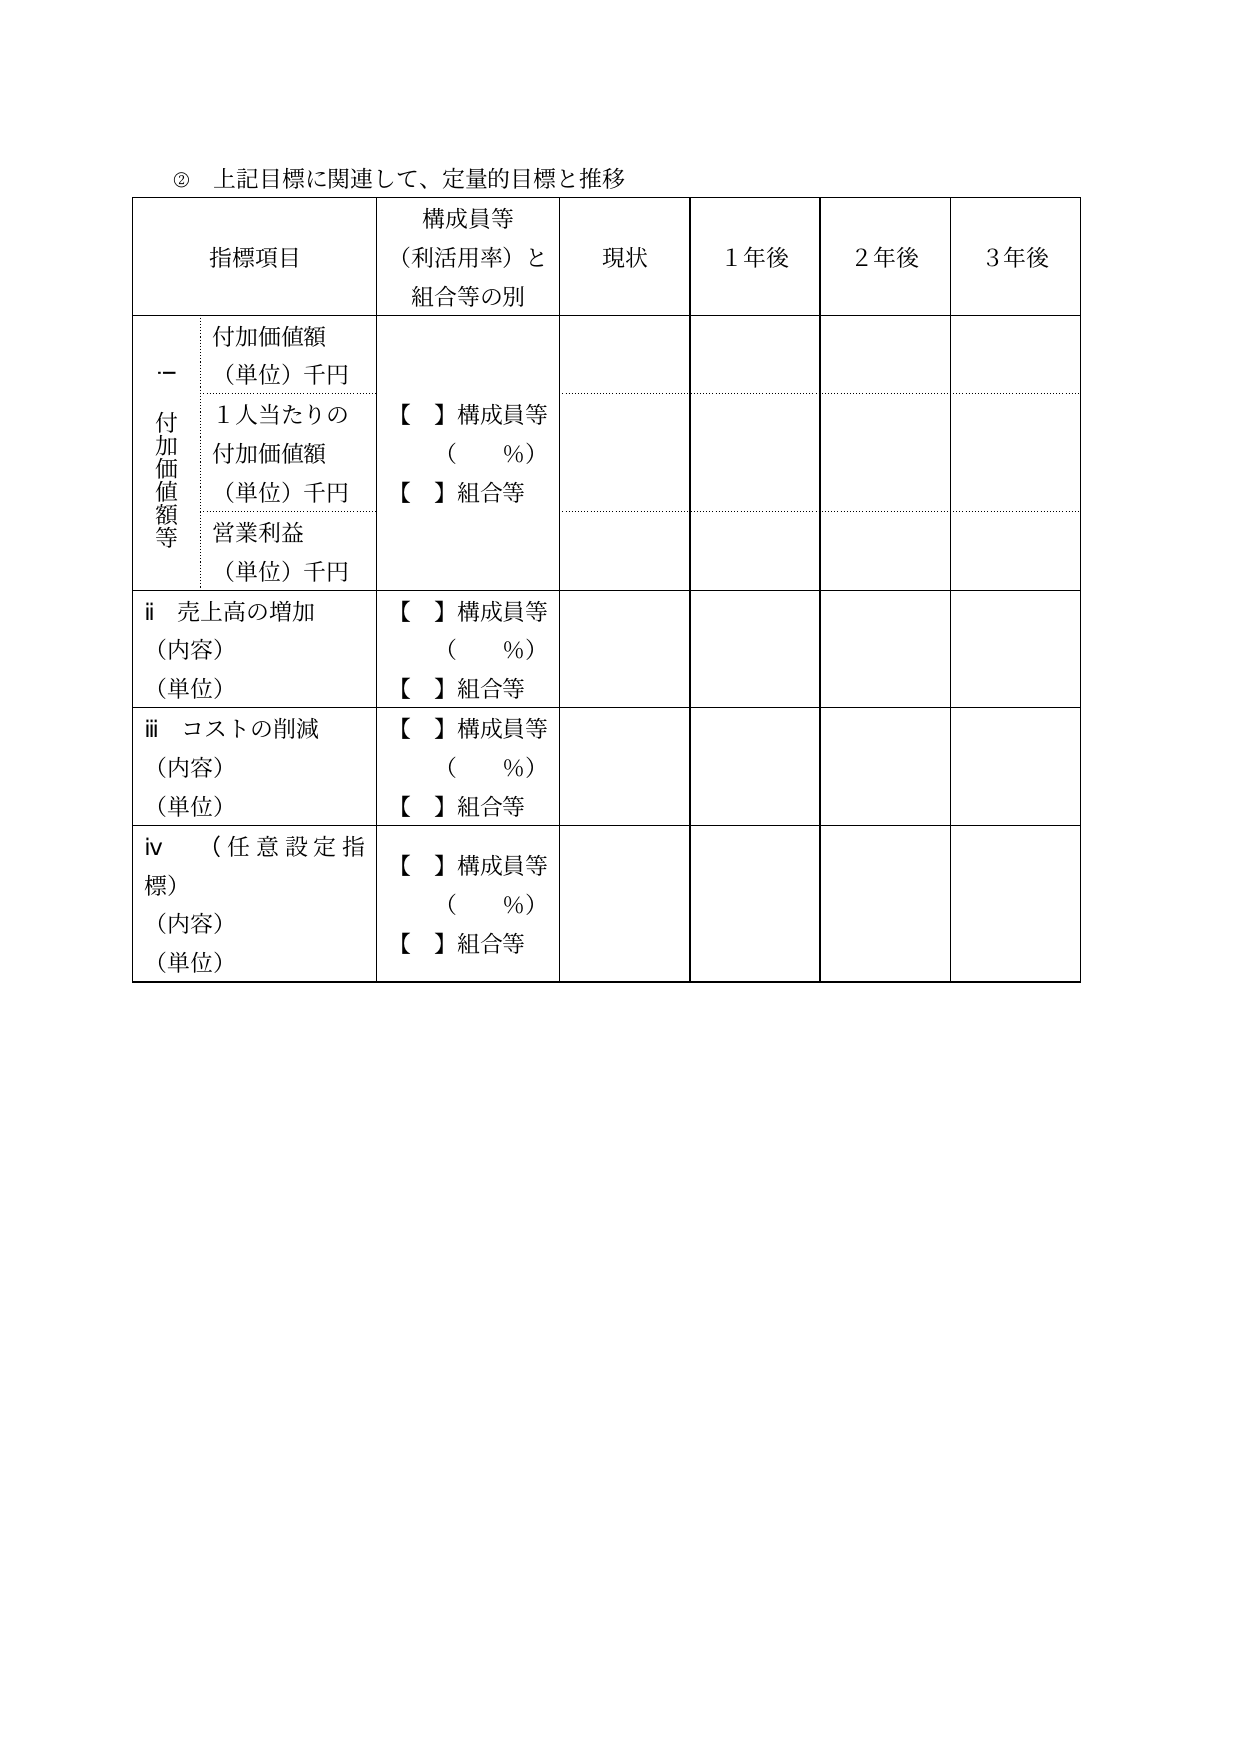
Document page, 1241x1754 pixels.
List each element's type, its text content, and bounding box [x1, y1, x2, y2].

table_cell [821, 316, 950, 393]
table_header ３年後 [951, 198, 1080, 314]
table_cell [560, 316, 689, 393]
table_cell [560, 591, 689, 707]
table_cell [560, 826, 689, 981]
table_cell ⅳ （任意設定指標） （内容） （単位） [133, 826, 376, 981]
table_cell 付加価値額 （単位）千円 [201, 316, 376, 393]
table_cell 【 】構成員等 （ ％） 【 】組合等 [377, 591, 559, 707]
table_cell [951, 316, 1080, 393]
table_cell [691, 708, 819, 825]
table_cell [951, 826, 1080, 981]
table_cell [691, 591, 819, 707]
table_cell ⅰ 付加価値額等 [133, 316, 201, 590]
table_cell ⅱ 売上高の増加 （内容） （単位） [133, 591, 376, 707]
table_cell [821, 511, 950, 590]
table_cell [560, 393, 689, 511]
table_cell [821, 591, 950, 707]
table_cell [560, 511, 689, 590]
table_header 指標項目 [133, 198, 376, 314]
text ② 上記目標に関連して、定量的目標と推移 [173, 158, 1092, 197]
table_cell [691, 393, 819, 511]
table_cell [951, 511, 1080, 590]
table_cell [560, 708, 689, 825]
table_cell [691, 511, 819, 590]
table_cell １人当たりの 付加価値額 （単位）千円 [201, 393, 376, 511]
table_cell [951, 708, 1080, 825]
table_header ２年後 [821, 198, 950, 314]
table_header 構成員等 （利活用率）と組合等の別 [377, 198, 559, 314]
table_cell 【 】構成員等 （ ％） 【 】組合等 [377, 316, 559, 590]
table_cell 営業利益 （単位）千円 [201, 511, 376, 590]
table_cell [951, 591, 1080, 707]
table_cell [821, 826, 950, 981]
table_header 現状 [560, 198, 689, 314]
table_cell [821, 393, 950, 511]
table_header １年後 [691, 198, 819, 314]
table_cell [951, 393, 1080, 511]
table_cell [691, 316, 819, 393]
table_cell ⅲ コストの削減 （内容） （単位） [133, 708, 376, 825]
table_cell 【 】構成員等 （ ％） 【 】組合等 [377, 708, 559, 825]
table_cell 【 】構成員等 （ ％） 【 】組合等 [377, 826, 559, 981]
table_cell [691, 826, 819, 981]
table_cell [821, 708, 950, 825]
